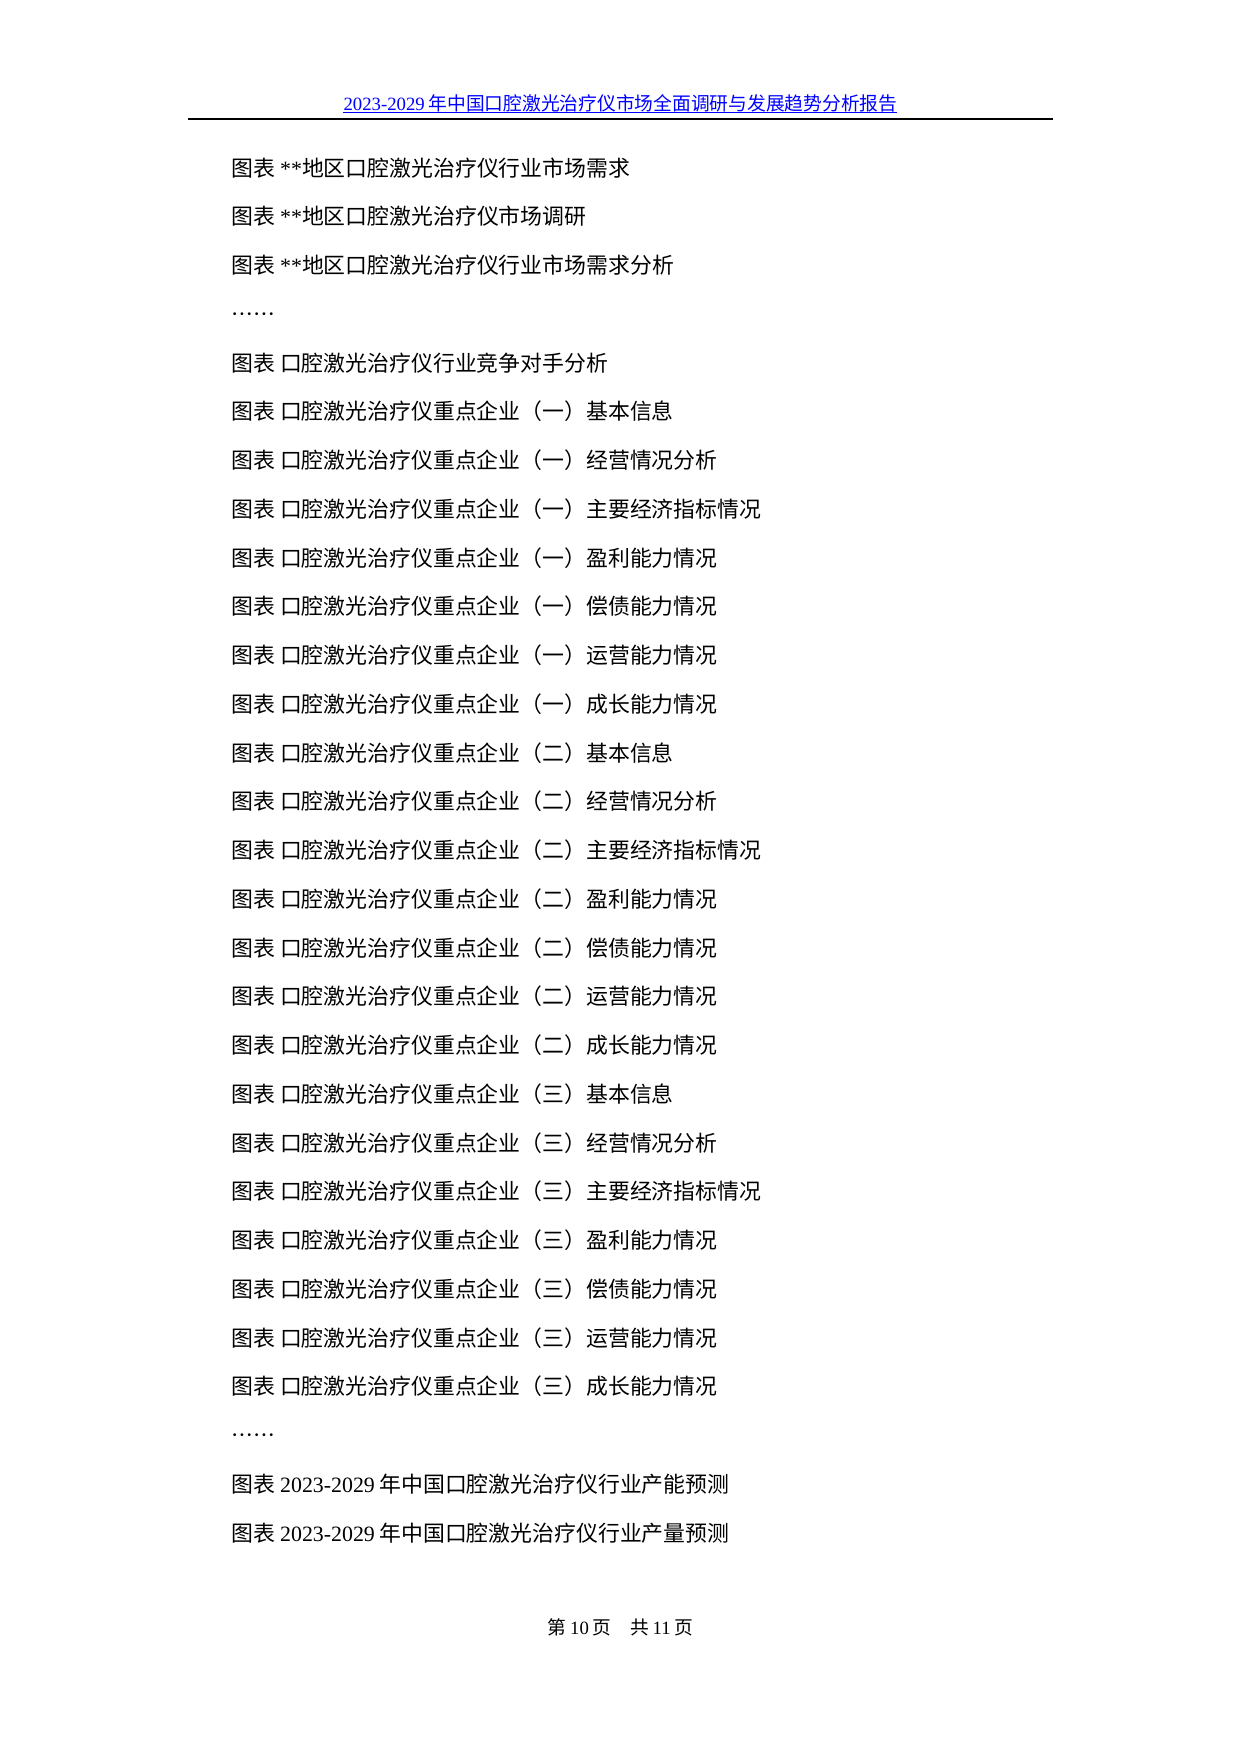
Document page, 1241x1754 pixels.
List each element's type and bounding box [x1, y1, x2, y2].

text [187, 150, 1053, 1548]
